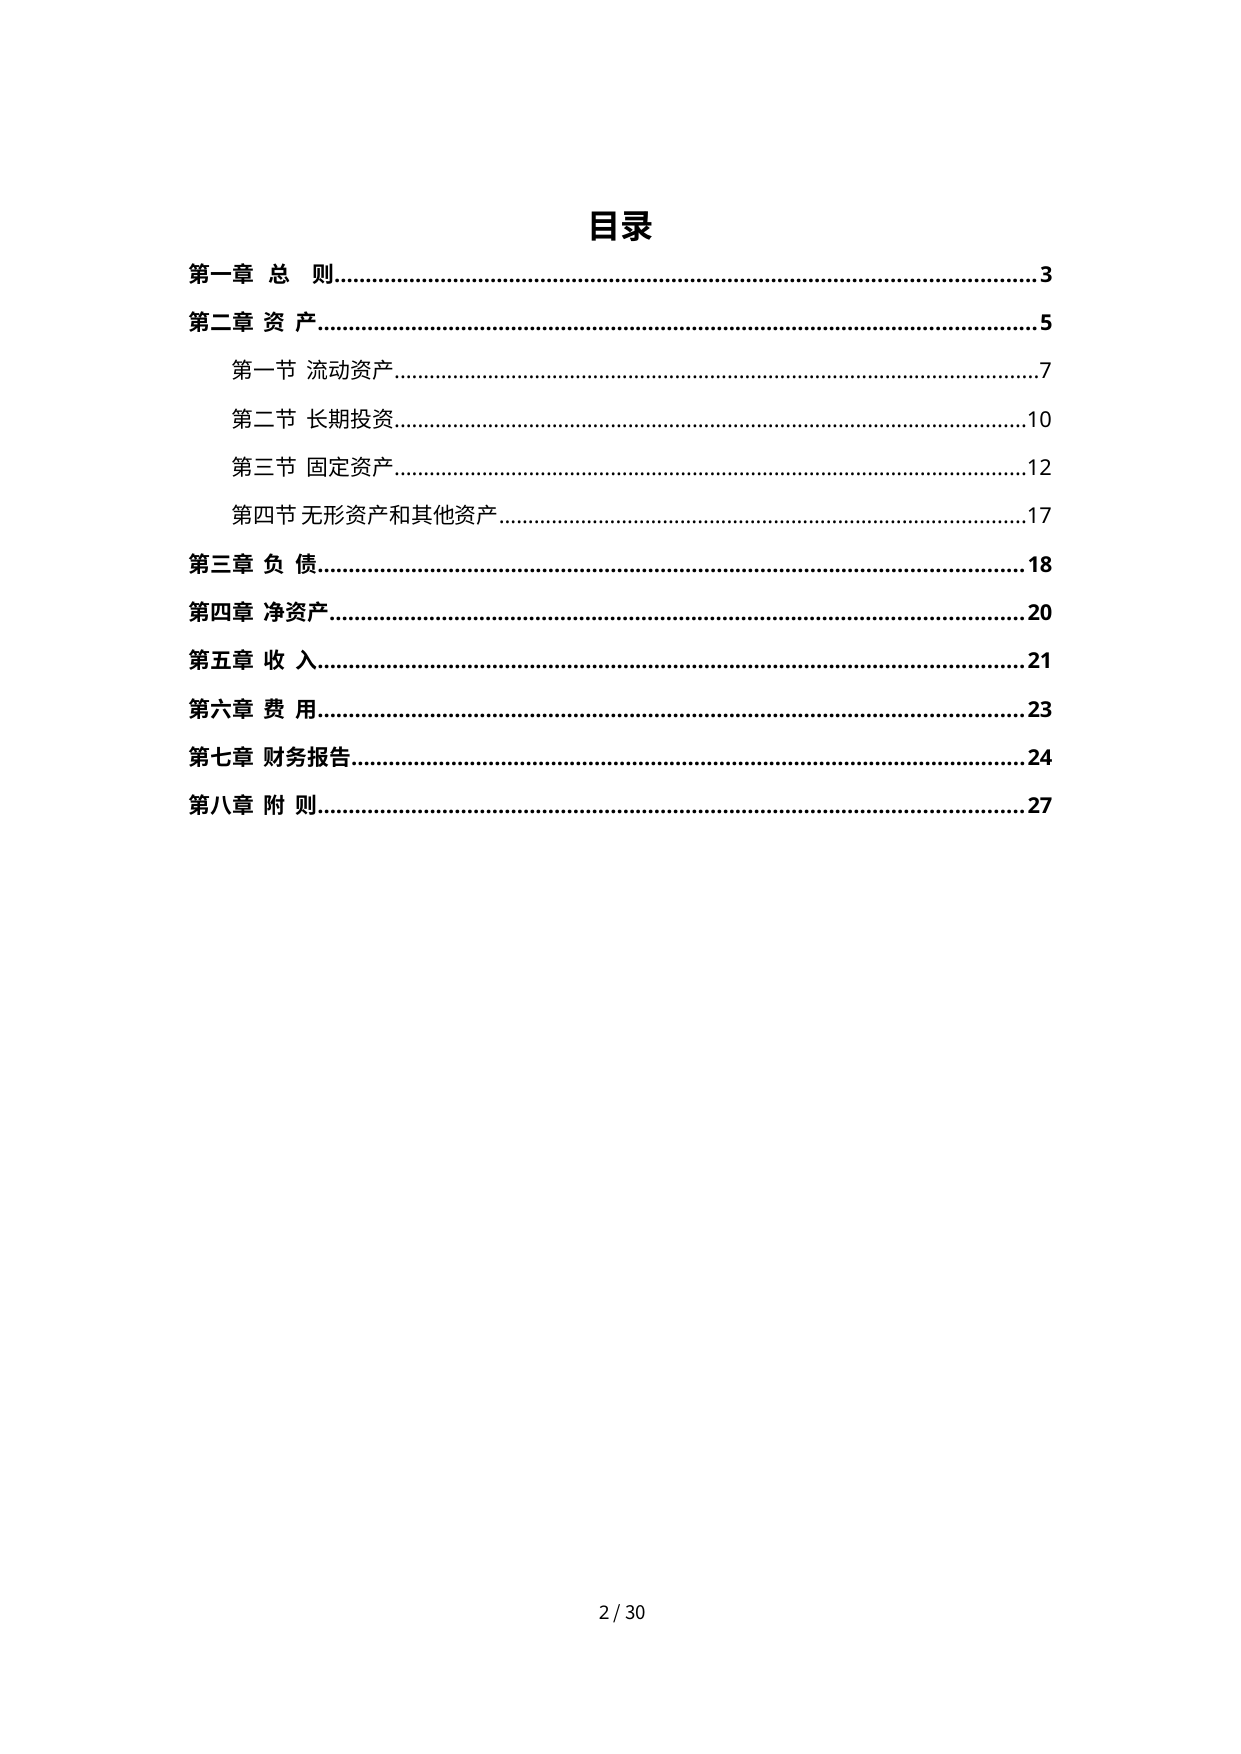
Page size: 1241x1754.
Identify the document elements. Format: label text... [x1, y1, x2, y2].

text 第八章 附 则 27 [187, 788, 1053, 821]
text 第三章 负 债 18 [187, 546, 1053, 579]
text 第一节 流动资产 7 [231, 353, 1053, 386]
text 第一章 总 则 3 [187, 256, 1053, 289]
text 第五章 收 入 21 [187, 643, 1053, 676]
text 第四节 无形资产和其他资产 17 [231, 498, 1053, 531]
text 第七章 财务报告 24 [187, 740, 1053, 772]
text 第二章 资 产 5 [187, 305, 1053, 337]
text 目录 [187, 191, 1053, 256]
text 第四章 净资产 20 [187, 595, 1053, 627]
text 第二节 长期投资 10 [231, 401, 1053, 434]
text 第六章 费 用 23 [187, 691, 1053, 724]
text 第三节 固定资产 12 [231, 450, 1053, 482]
